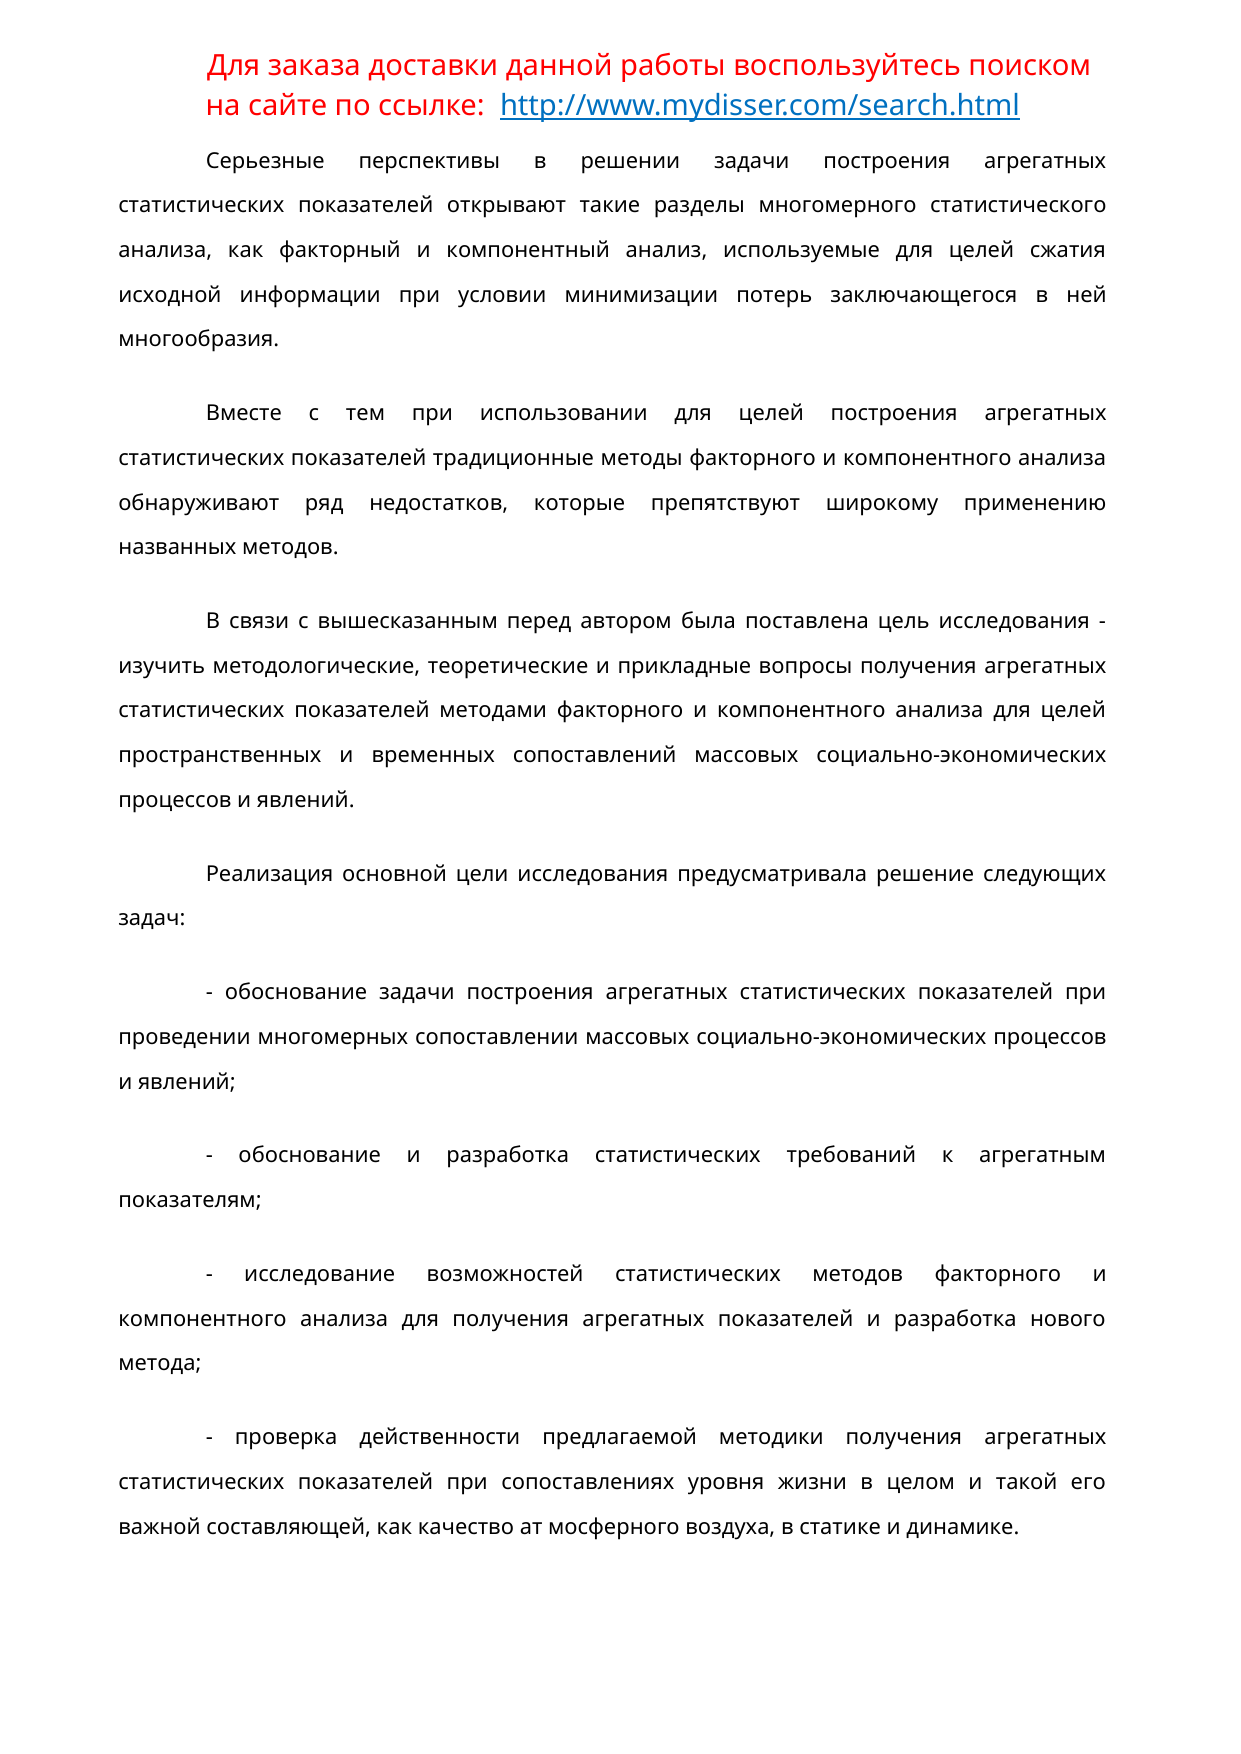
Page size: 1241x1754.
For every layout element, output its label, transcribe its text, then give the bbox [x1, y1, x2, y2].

text Реализация основной цели исследования предусматривала решение следующих задач: [118, 858, 1107, 932]
text - проверка действенности предлагаемой методики получения агрегатных статистических показателей при сопоставлениях уровня жизни в целом и такой его важной составляющей, как качество ат мосферного воздуха, в статике и динамике. [118, 1421, 1107, 1540]
text - исследование возможностей статистических методов факторного и компонентного анализа для получения агрегатных показателей и разработка нового метода; [118, 1258, 1107, 1377]
text В связи с вышесказанным перед автором была поставлена цель исследования - изучить методологические, теоретические и прикладные вопросы получения агрегатных статистических показателей методами факторного и компонентного анализа для целей пространственных и временных сопоставлений массовых социально-экономических процессов и явлений. [118, 605, 1107, 814]
text Серьезные перспективы в решении задачи построения агрегатных статистических показателей открывают такие разделы многомерного статистического анализа, как факторный и компонентный анализ, используемые для целей сжатия исходной информации при условии минимизации потерь заключающегося в ней многообразия. [118, 144, 1107, 353]
text - обоснование задачи построения агрегатных статистических показателей при проведении многомерных сопоставлении массовых социально-экономических процессов и явлений; [118, 976, 1107, 1095]
text Вместе с тем при использовании для целей построения агрегатных статистических показателей традиционные методы факторного и компонентного анализа обнаруживают ряд недостатков, которые препятствуют широкому применению названных методов. [118, 397, 1107, 561]
text - обоснование и разработка статистических требований к агрегатным показателям; [118, 1139, 1107, 1214]
